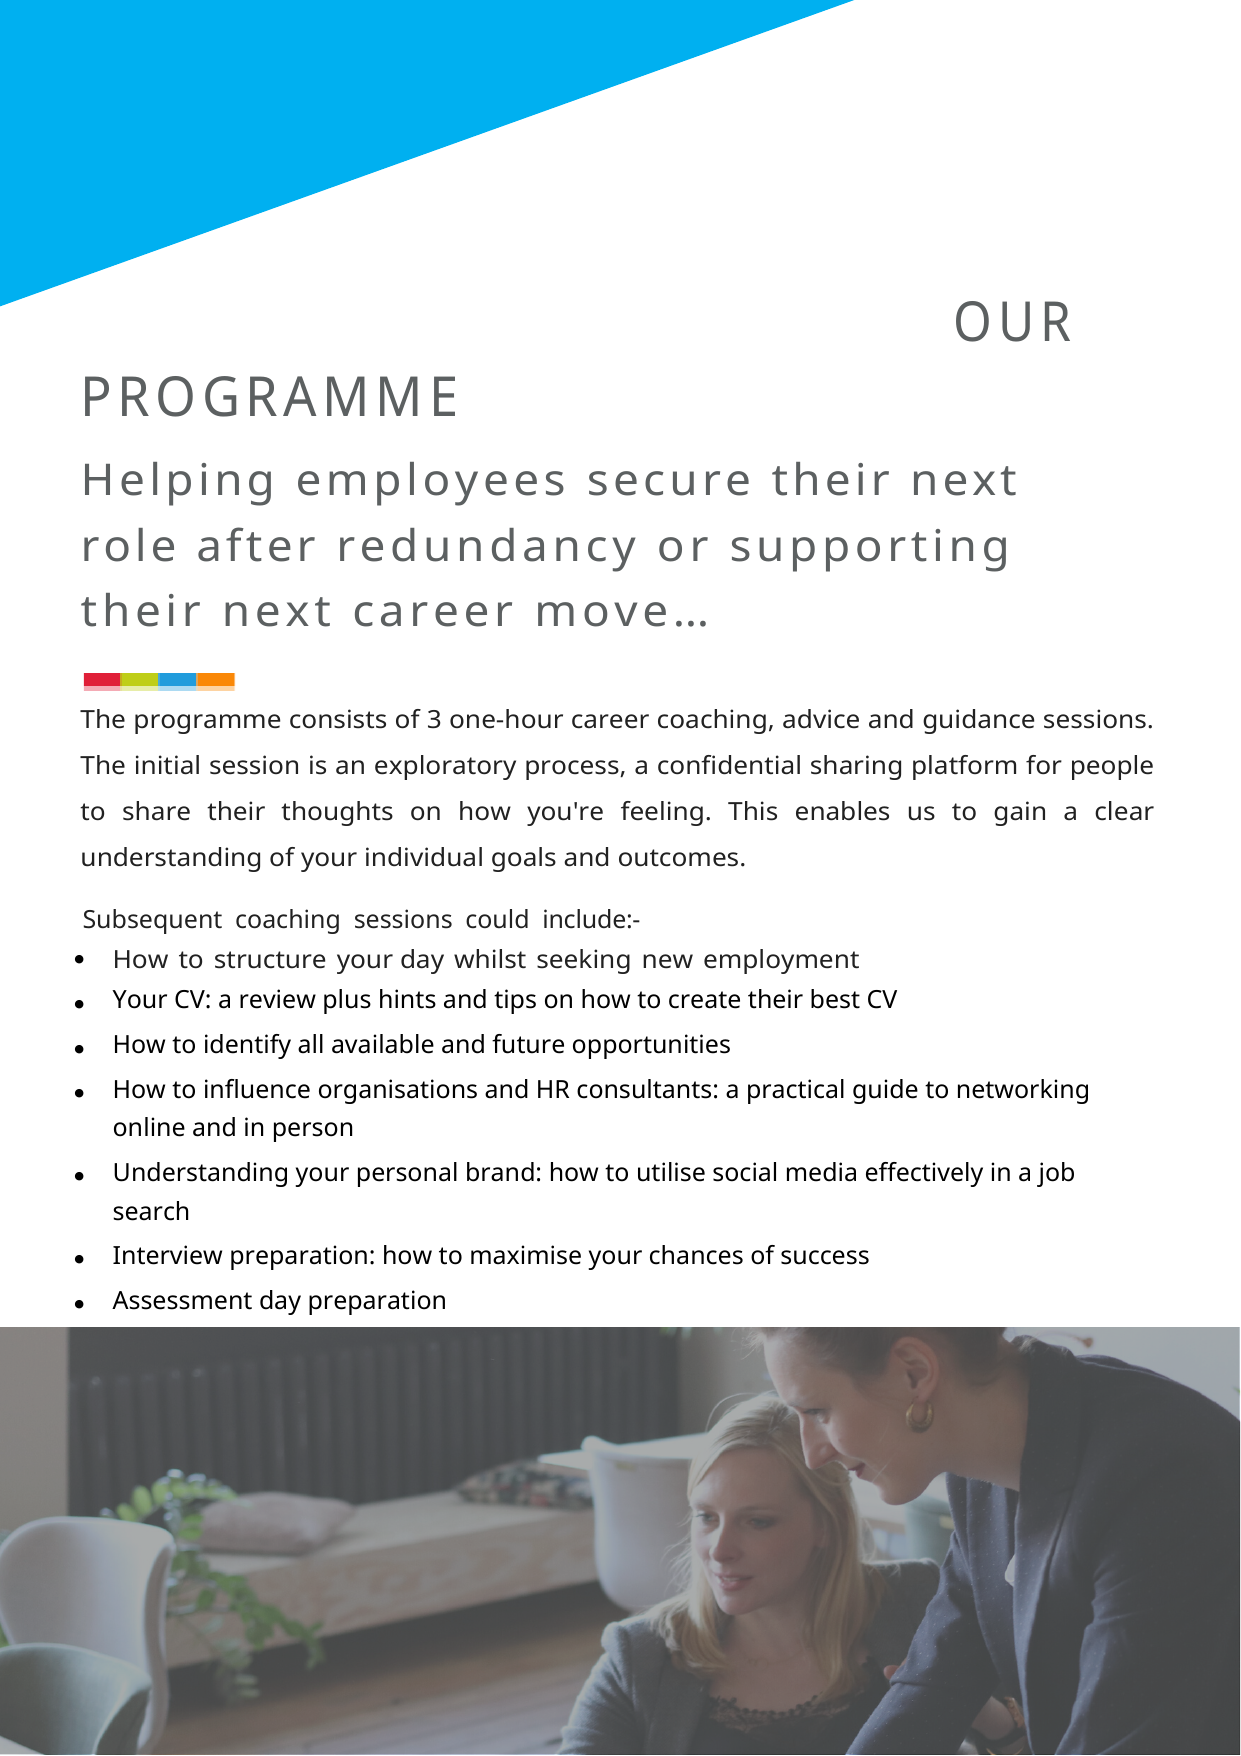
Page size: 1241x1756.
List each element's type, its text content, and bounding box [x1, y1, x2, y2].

text The programme consists of 3 one-hour career coaching, advice and guidance sessions. The initial session is an exploratory process, a confidential sharing platform for people to share their thoughts on how you're feeling. This enables us to gain a clear understanding of your individual goals and outcomes. [80, 702, 1156, 874]
picture [83, 673, 236, 691]
list Your CV: a review plus hints and tips on how to create their best CV [75, 982, 1156, 1021]
list Assessment day preparation [75, 1282, 1156, 1321]
subtitle Helping employees secure their next role after redundancy or supporting their next career move… [80, 449, 1075, 640]
text Subsequent coaching sessions could include:- [82, 902, 1156, 936]
list Interview preparation: how to maximise your chances of success [75, 1238, 1156, 1276]
list How to influence organisations and HR consultants: a practical guide to networking online and in person [75, 1072, 1156, 1148]
list How to structure your day whilst seeking new employment [75, 942, 1156, 976]
list How to identify all available and future opportunities [75, 1027, 1156, 1065]
subtitle OUR PROGRAMME [80, 282, 1240, 432]
list Understanding your personal brand: how to utilise social media effectively in a job search [75, 1155, 1156, 1232]
